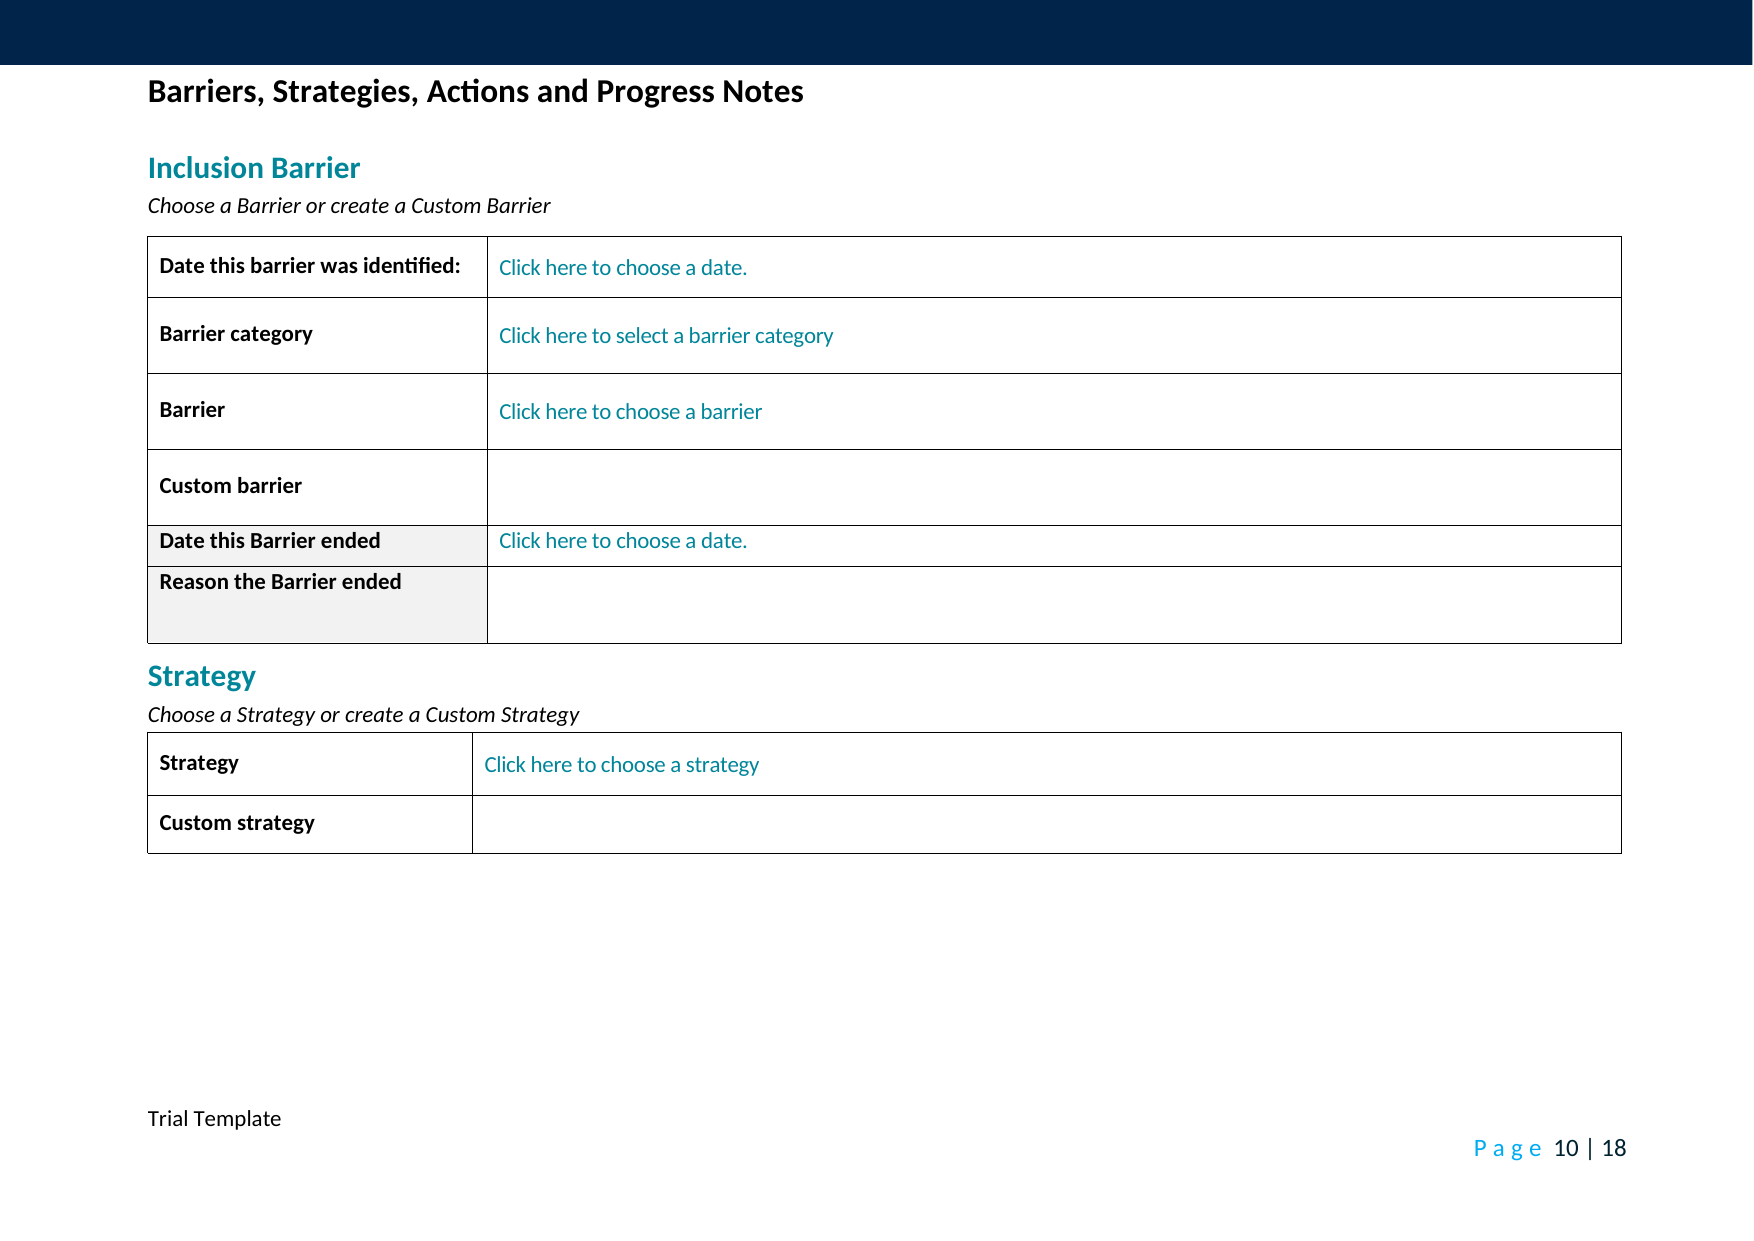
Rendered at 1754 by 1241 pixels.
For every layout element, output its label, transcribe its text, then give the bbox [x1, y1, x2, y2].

table_cell Barrier category [148, 298, 487, 373]
table_header [488, 237, 1621, 297]
subtitle Inclusion Barrier [148, 148, 1653, 186]
table_header Strategy [148, 733, 472, 794]
table_cell [488, 374, 1621, 449]
subtitle Strategy [148, 656, 1653, 694]
table_header [473, 733, 1621, 794]
table_cell Custom strategy [148, 796, 472, 852]
table_cell Date this Barrier ended [148, 526, 487, 566]
text Choose a Strategy or create a Custom Strategy [148, 700, 1653, 728]
table_cell Reason the Barrier ended [148, 567, 487, 642]
table_cell Barrier [148, 374, 487, 449]
picture [0, 0, 1753, 65]
table_cell [488, 567, 1621, 642]
table_cell [488, 450, 1621, 525]
table_cell Custom barrier [148, 450, 487, 525]
table_header Date this barrier was identified: [148, 237, 487, 297]
table_cell [473, 796, 1621, 852]
table_cell [488, 298, 1621, 373]
text Choose a Barrier or create a Custom Barrier [148, 191, 1653, 219]
table_cell [488, 526, 1621, 566]
